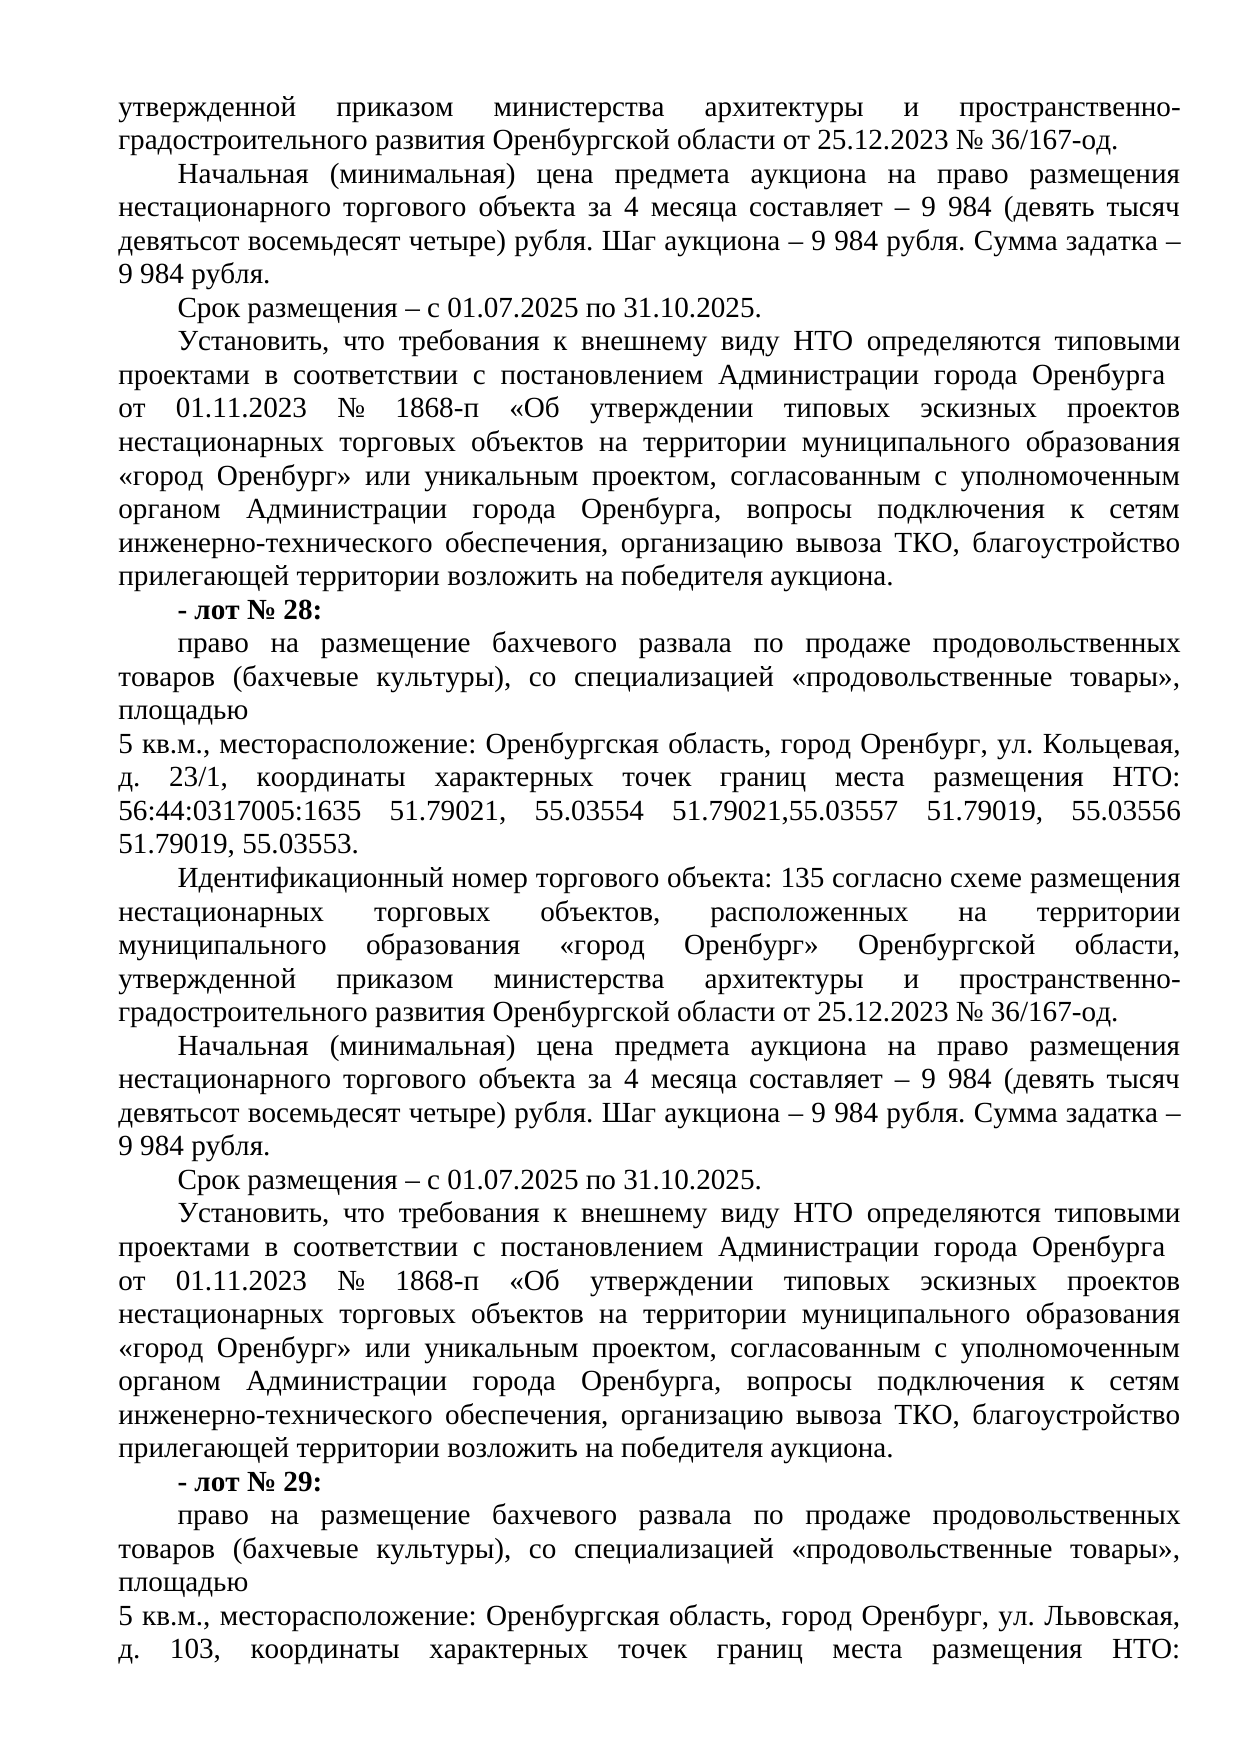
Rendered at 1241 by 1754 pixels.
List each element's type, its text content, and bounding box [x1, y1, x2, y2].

text Идентификационный номер торгового объекта: 135 согласно схеме размещения нестационарных торговых объектов, расположенных на территории муниципального образования «город Оренбург» Оренбургской области, утвержденной приказом министерства архитектуры и пространственно-градостроительного развития Оренбургской области от 25.12.2023 № 36/167-од. [118, 860, 1181, 1028]
text - лот № 28: [118, 592, 1181, 625]
text Начальная (минимальная) цена предмета аукциона на право размещения нестационарного торгового объекта за 4 месяца составляет – 9 984 (девять тысяч девятьсот восемьдесят четыре) рубля. Шаг аукциона – 9 984 рубля. Сумма задатка – 9 984 рубля. [118, 1028, 1181, 1162]
text право на размещение бахчевого развала по продаже продовольственных товаров (бахчевые культуры), со специализацией «продовольственные товары», площадью 5 кв.м., месторасположение: Оренбургская область, город Оренбург, ул. Кольцевая, д. 23/1, координаты характерных точек границ места размещения НТО: 56:44:0317005:1635 51.79021, 55.03554 51.79021,55.03557 51.79019, 55.03556 51.79019, 55.03553. [118, 625, 1181, 860]
text Срок размещения – с 01.07.2025 по 31.10.2025. [118, 290, 1181, 323]
text - лот № 29: [118, 1464, 1181, 1497]
text Срок размещения – с 01.07.2025 по 31.10.2025. [118, 1162, 1181, 1196]
text Начальная (минимальная) цена предмета аукциона на право размещения нестационарного торгового объекта за 4 месяца составляет – 9 984 (девять тысяч девятьсот восемьдесят четыре) рубля. Шаг аукциона – 9 984 рубля. Сумма задатка – 9 984 рубля. [118, 156, 1181, 290]
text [118, 89, 1181, 156]
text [118, 1497, 1181, 1665]
